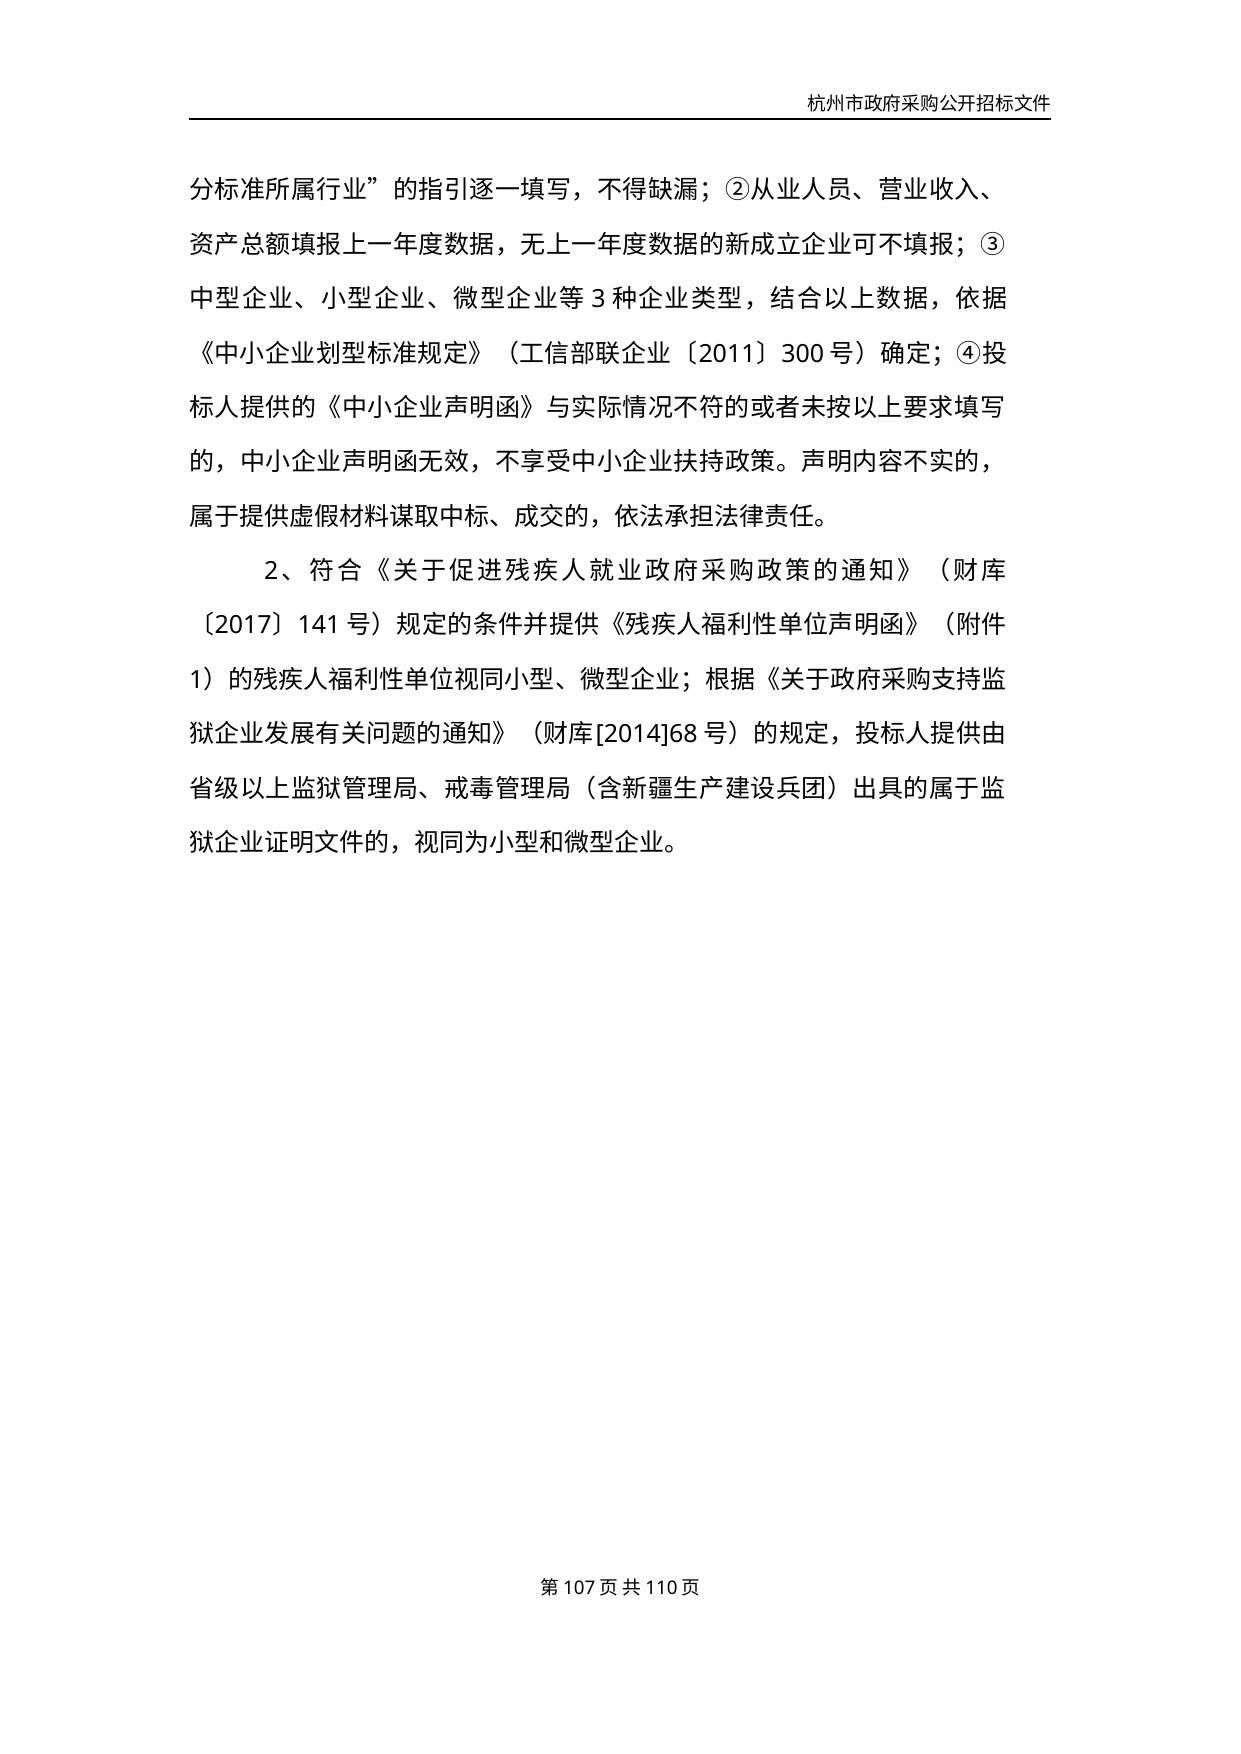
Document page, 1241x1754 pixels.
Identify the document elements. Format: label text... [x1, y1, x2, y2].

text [189, 170, 1007, 532]
text 2、符合《关于促进残疾人就业政府采购政策的通知》（财库〔2017〕141号）规定的条件并提供《残疾人福利性单位声明函》（附件1）的残疾人福利性单位视同小型、微型企业；根据《关于政府采购支持监狱企业发展有关问题的通知》（财库[2014]68号）的规定，投标人提供由省级以上监狱管理局、戒毒管理局（含新疆生产建设兵团）出具的属于监狱企业证明文件的，视同为小型和微型企业。 [189, 551, 1007, 859]
